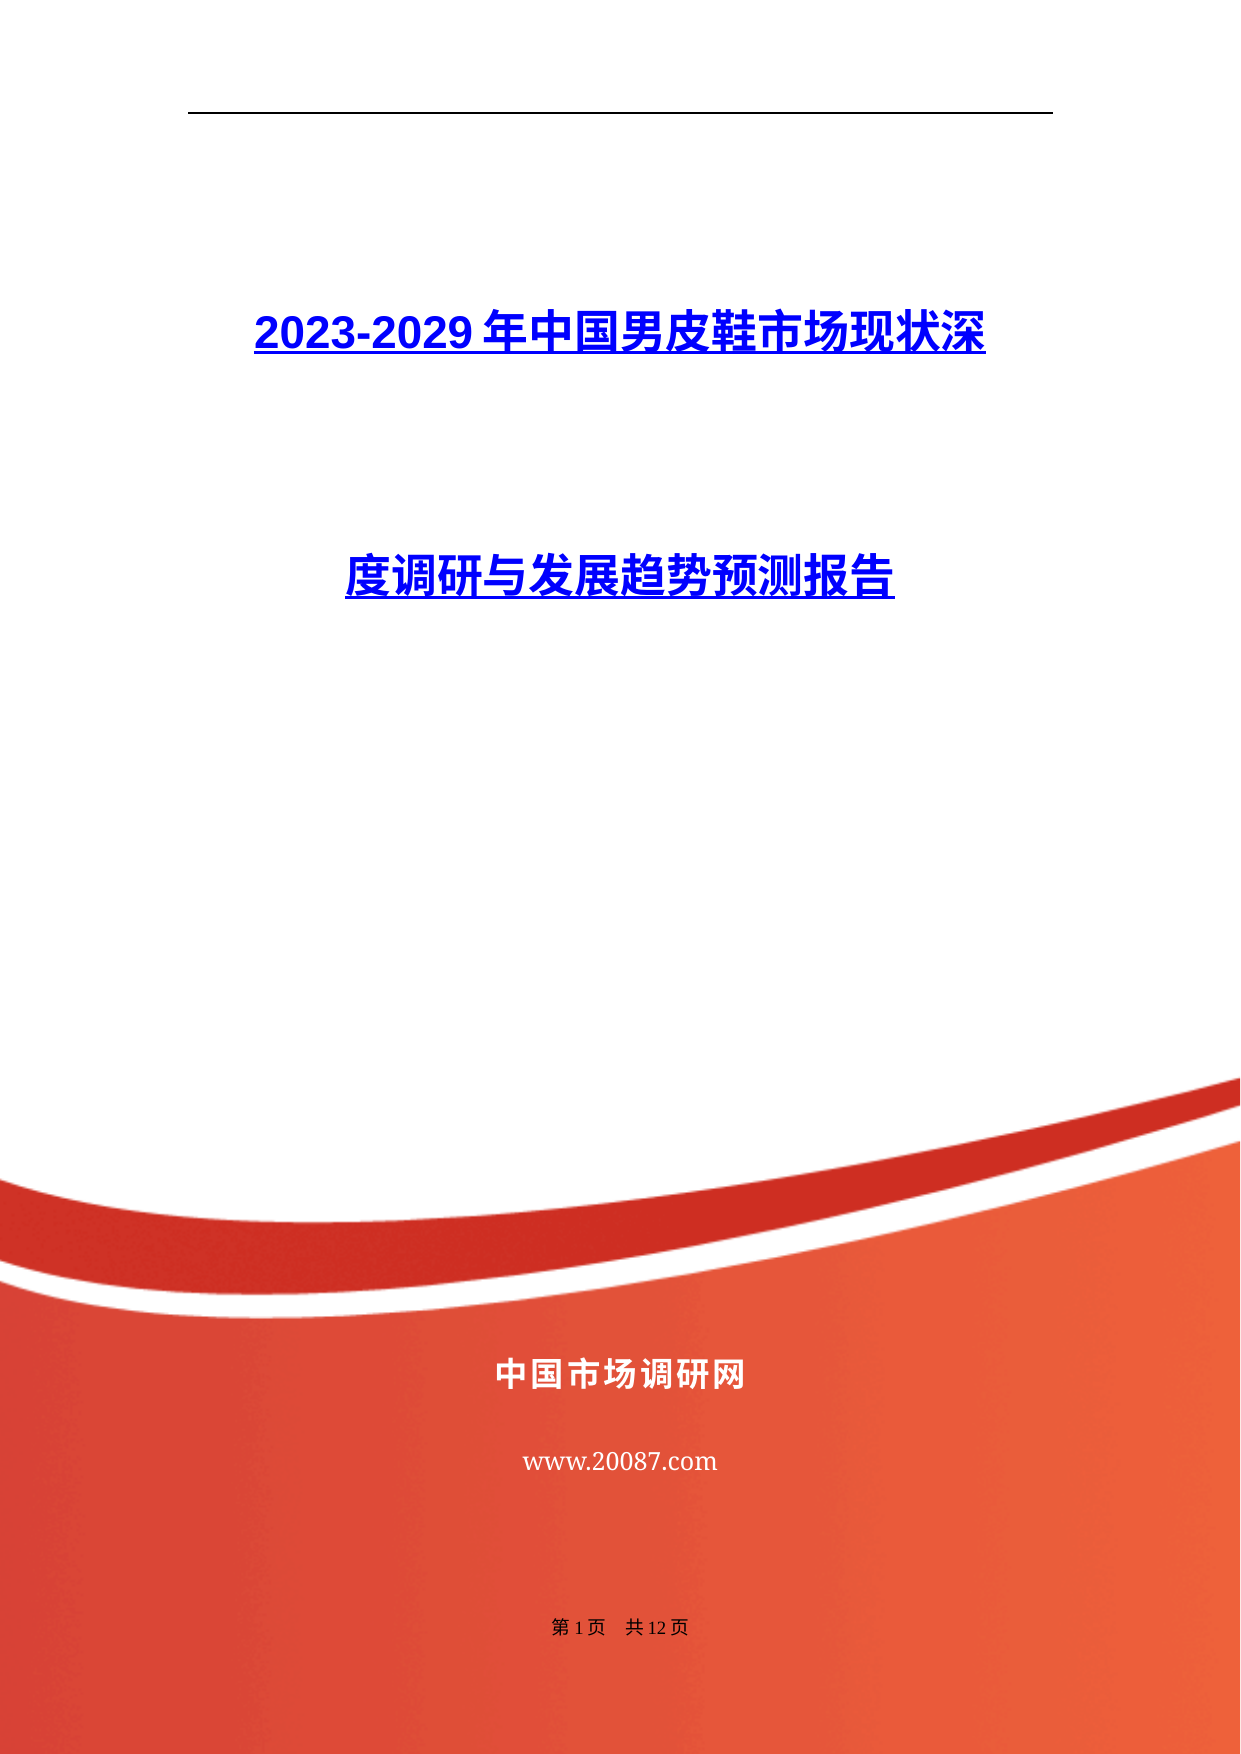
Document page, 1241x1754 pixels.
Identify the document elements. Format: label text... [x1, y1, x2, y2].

subtitle 中国市场调研网 [187, 1339, 1053, 1404]
table_header 2023-2029年中国男皮鞋市场现状深度调研与发展趋势预测报告 [188, 207, 1053, 773]
picture [0, 1006, 1241, 1754]
text www.20087.com [187, 1428, 1053, 1493]
